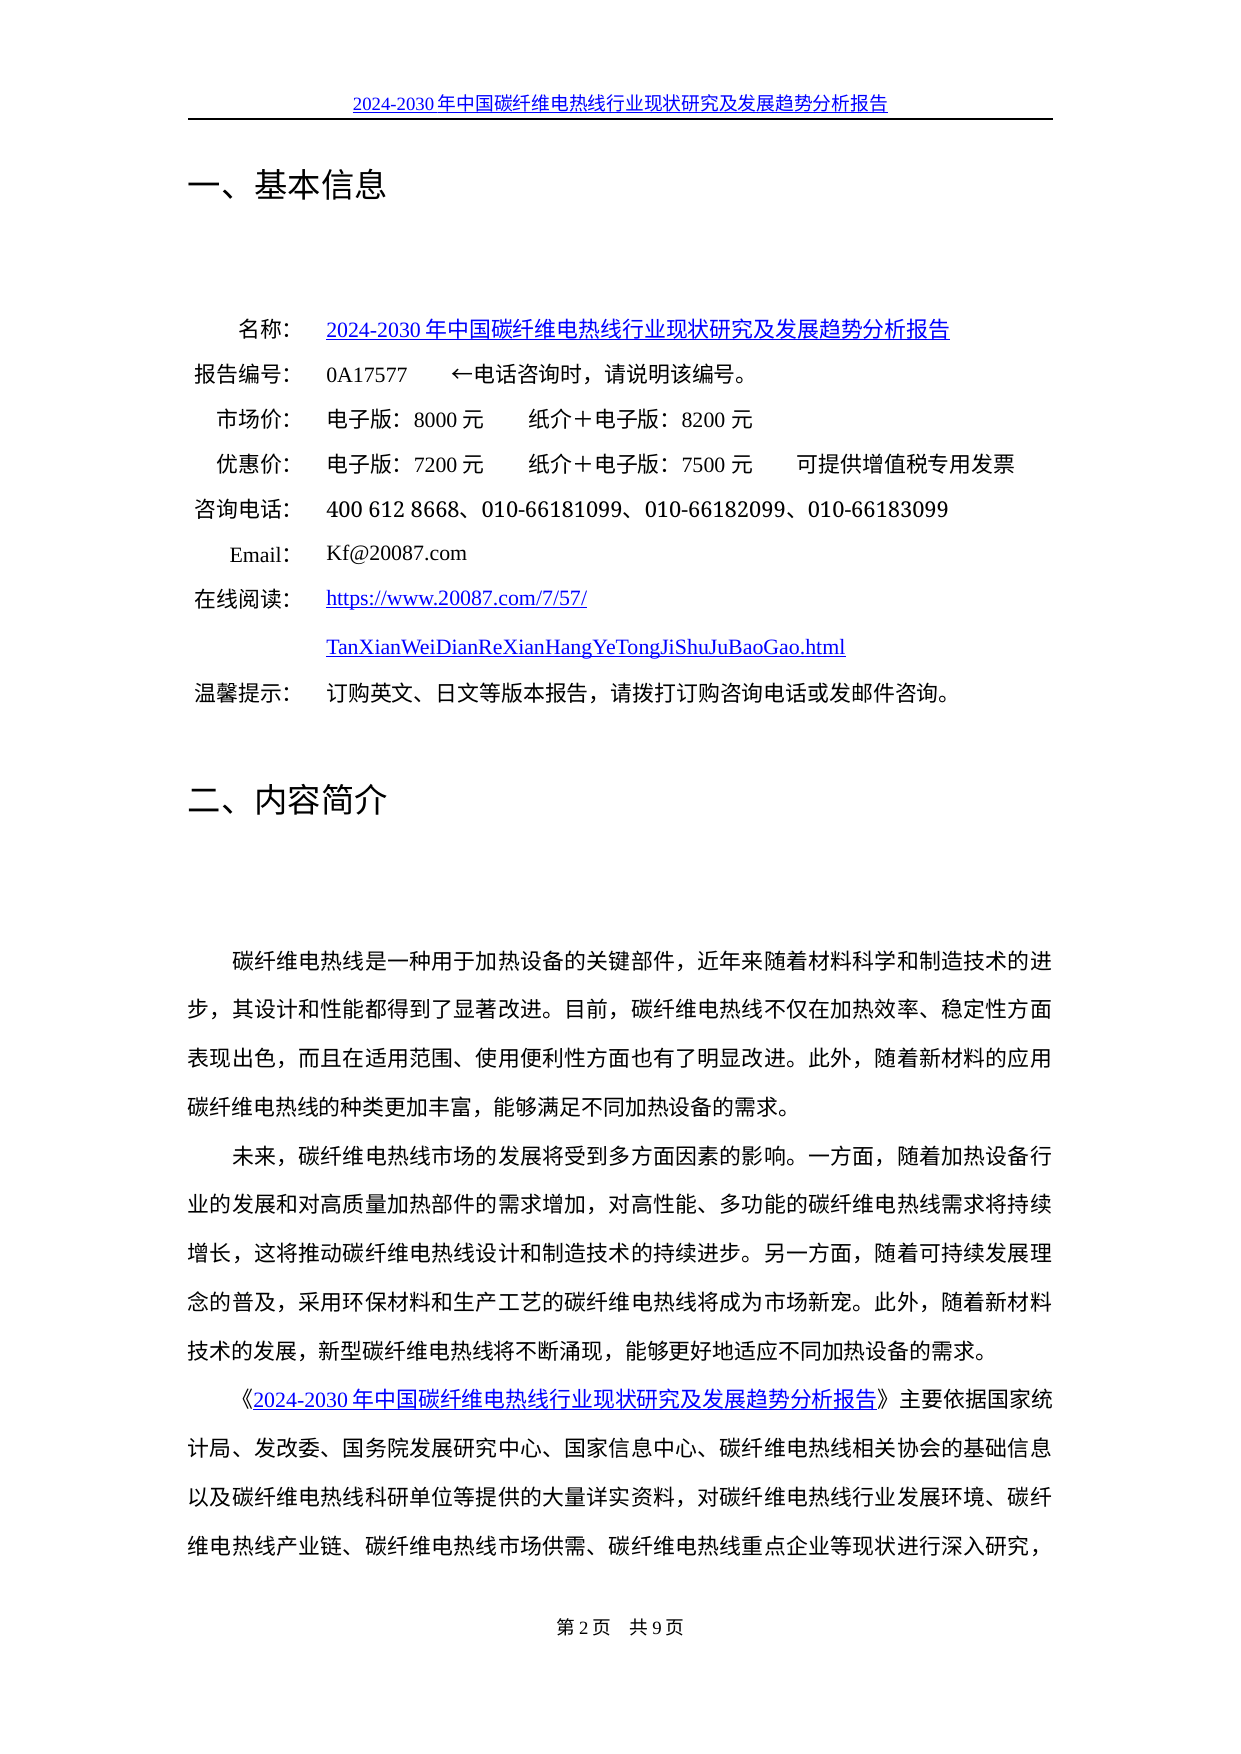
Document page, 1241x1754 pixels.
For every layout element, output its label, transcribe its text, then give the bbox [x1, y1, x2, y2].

table_cell 在线阅读： [167, 582, 315, 675]
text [187, 943, 1053, 1561]
table_cell 400 612 8668、010-66181099、010-66182099、010-66183099 [315, 492, 1073, 537]
table_cell 报告编号： [167, 357, 315, 402]
table_header 2024-2030年中国碳纤维电热线行业现状研究及发展趋势分析报告 [315, 312, 1073, 357]
table_cell 咨询电话： [167, 492, 315, 537]
table_cell 市场价： [167, 402, 315, 447]
table_cell 优惠价： [167, 447, 315, 492]
table_cell Email： [167, 537, 315, 582]
table_cell 0A17577 ←电话咨询时，请说明该编号。 [315, 357, 1073, 402]
table_cell [315, 582, 1073, 675]
title 二、内容简介 [187, 766, 1053, 831]
title 一、基本信息 [187, 150, 1053, 215]
table_cell 电子版：8000 元 纸介＋电子版：8200 元 [315, 402, 1073, 447]
table_cell 电子版：7200 元 纸介＋电子版：7500 元 可提供增值税专用发票 [315, 447, 1073, 492]
table_cell Kf@20087.com [315, 537, 1073, 582]
table_cell 温馨提示： [167, 675, 315, 720]
table_header 名称： [167, 312, 315, 357]
table_cell 订购英文、日文等版本报告，请拨打订购咨询电话或发邮件咨询。 [315, 675, 1073, 720]
